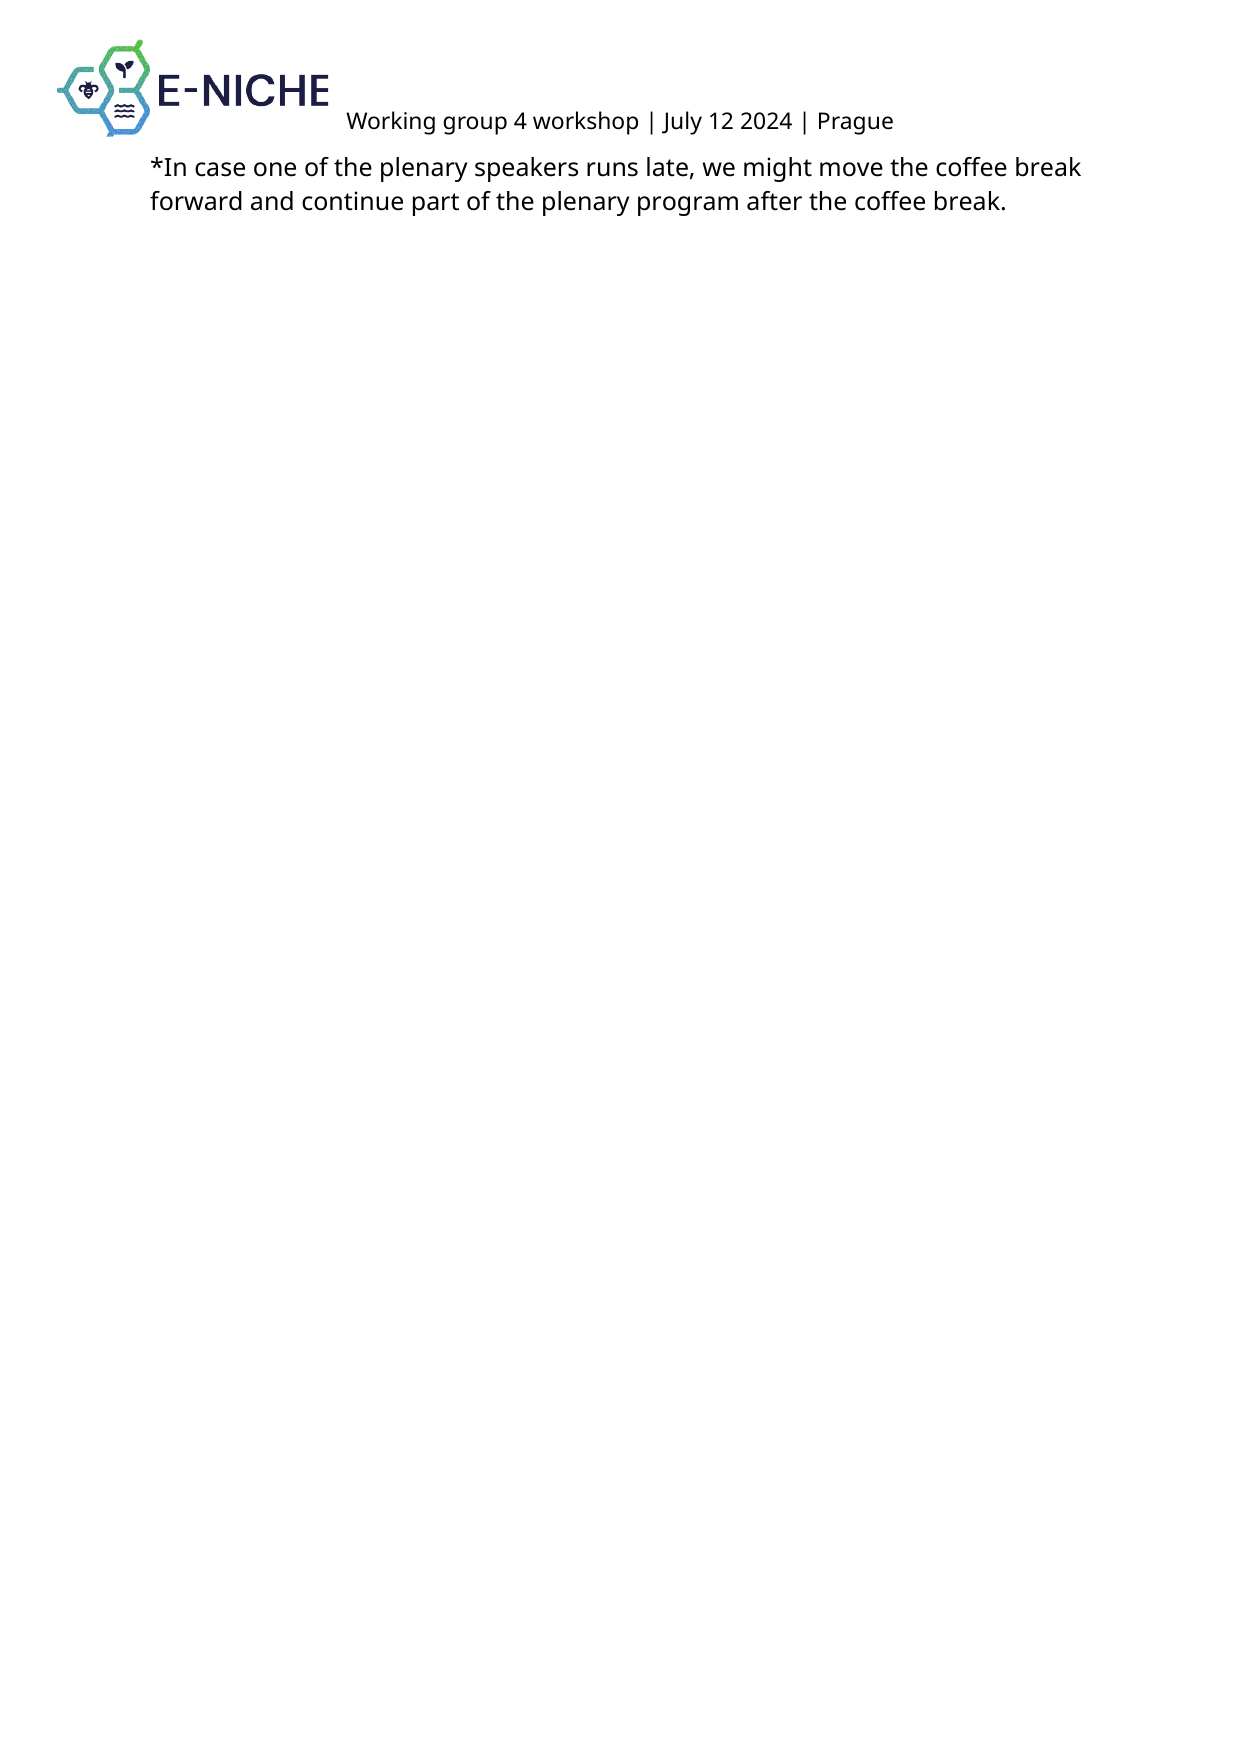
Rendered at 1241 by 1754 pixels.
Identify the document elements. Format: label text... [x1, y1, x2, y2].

picture [56, 39, 328, 137]
text *In case one of the plenary speakers runs late, we might move the coffee break forward and continue part of the plenary program after the coffee break. [150, 150, 1090, 218]
